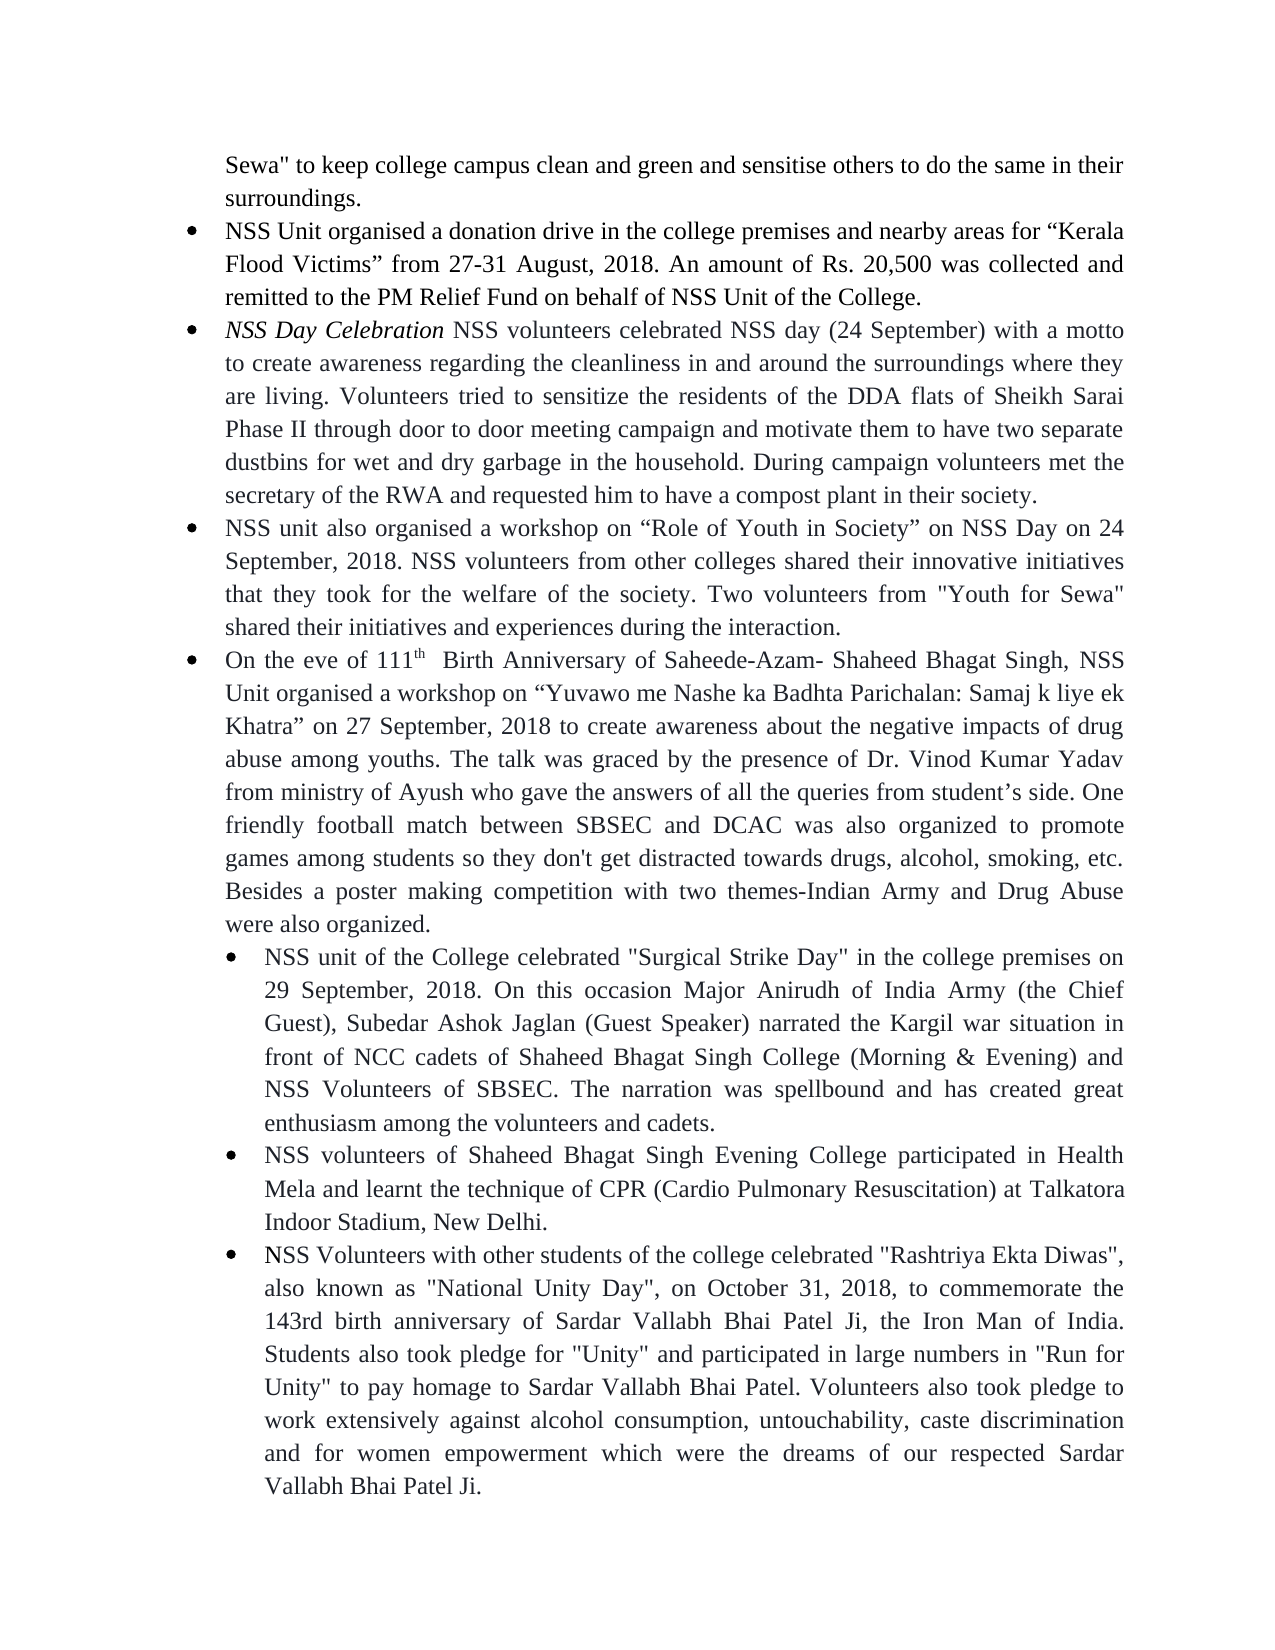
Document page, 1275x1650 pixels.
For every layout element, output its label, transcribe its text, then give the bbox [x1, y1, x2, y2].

list NSS unit of the College celebrated "Surgical Strike Day" in the college premises on 29 September, 2018. On this occasion Major Anirudh of India Army (the Chief Guest), Subedar Ashok Jaglan (Guest Speaker) narrated the Kargil war situation in front of NCC cadets of Shaheed Bhagat Singh College (Morning & Evening) and NSS Volunteers of SBSEC. The narration was spellbound and has created great enthusiasm among the volunteers and cadets. [227, 942, 1125, 1136]
list NSS unit also organised a workshop on “Role of Youth in Society” on NSS Day on 24 September, 2018. NSS volunteers from other colleges shared their innovative initiatives that they took for the welfare of the society. Two volunteers from "Youth for Sewa" shared their initiatives and experiences during the interaction. [187, 513, 1125, 641]
list NSS volunteers of Shaheed Bhagat Singh Evening College participated in Health Mela and learnt the technique of CPR (Cardio Pulmonary Resuscitation) at Talkatora Indoor Stadium, New Delhi. [227, 1141, 1125, 1235]
list NSS Unit organised a donation drive in the college premises and nearby areas for “Kerala Flood Victims” from 27-31 August, 2018. An amount of Rs. 20,500 was collected and remitted to the PM Relief Fund on behalf of NSS Unit of the College. [187, 216, 1125, 311]
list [187, 150, 1125, 212]
list NSS Volunteers with other students of the college celebrated "Rashtriya Ekta Diwas", also known as "National Unity Day", on October 31, 2018, to commemorate the 143rd birth anniversary of Sardar Vallabh Bhai Patel Ji, the Iron Man of India. Students also took pledge for "Unity" and participated in large numbers in "Run for Unity" to pay homage to Sardar Vallabh Bhai Patel. Volunteers also took pledge to work extensively against alcohol consumption, untouchability, caste discrimination and for women empowerment which were the dreams of our respected Sardar Vallabh Bhai Patel Ji. [227, 1240, 1125, 1499]
list On the eve of 111th Birth Anniversary of Saheede-Azam- Shaheed Bhagat Singh, NSS Unit organised a workshop on “Yuvawo me Nashe ka Badhta Parichalan: Samaj k liye ek Khatra” on 27 September, 2018 to create awareness about the negative impacts of drug abuse among youths. The talk was graced by the presence of Dr. Vinod Kumar Yadav from ministry of Ayush who gave the answers of all the queries from student’s side. One friendly football match between SBSEC and DCAC was also organized to promote games among students so they don't get distracted towards drugs, alcohol, smoking, etc. Besides a poster making competition with two themes-Indian Army and Drug Abuse were also organized. [187, 645, 1125, 938]
list NSS Day Celebration NSS volunteers celebrated NSS day (24 September) with a motto to create awareness regarding the cleanliness in and around the surroundings where they are living. Volunteers tried to sensitize the residents of the DDA flats of Sheikh Sarai Phase II through door to door meeting campaign and motivate them to have two separate dustbins for wet and dry garbage in the household. During campaign volunteers met the secretary of the RWA and requested him to have a compost plant in their society. [187, 315, 1125, 509]
